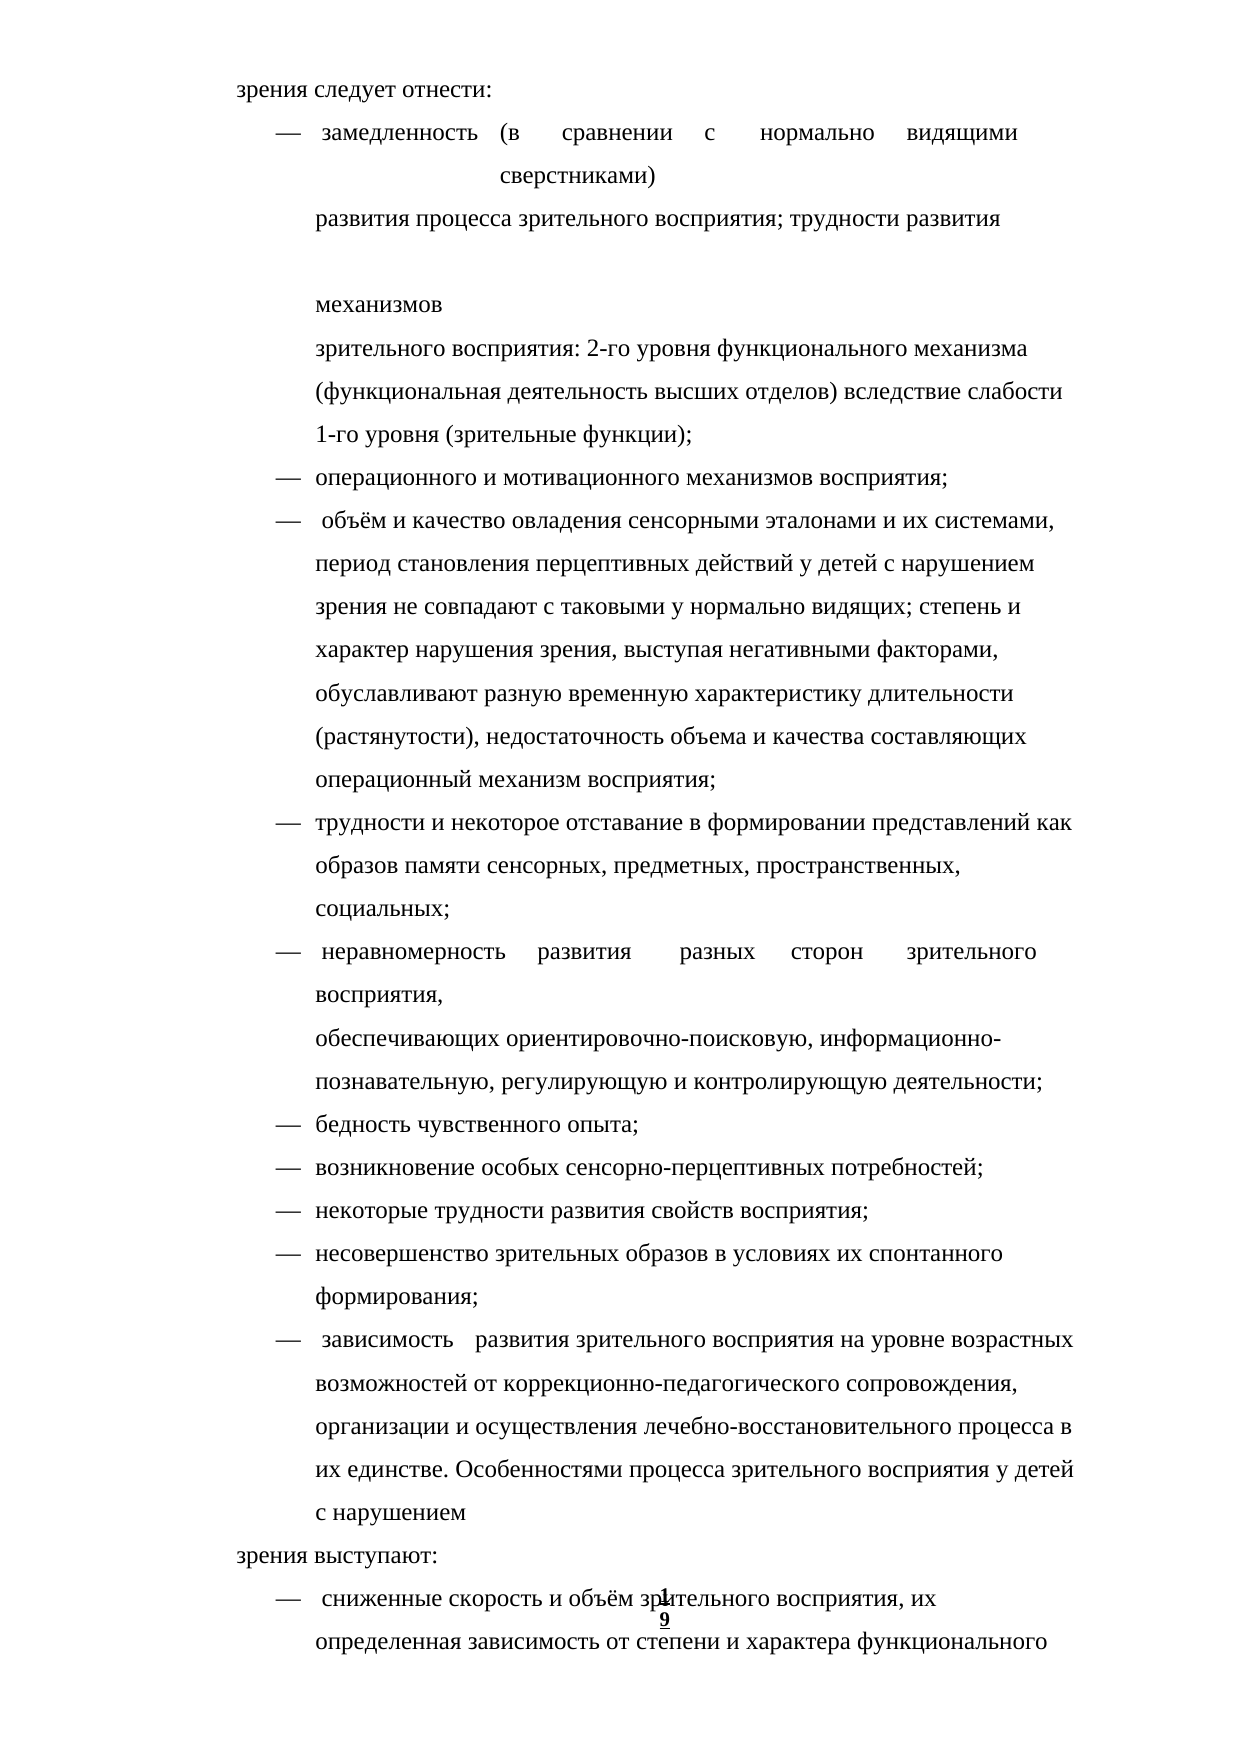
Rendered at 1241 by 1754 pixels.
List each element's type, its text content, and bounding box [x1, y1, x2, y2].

text обеспечивающих ориентировочно-поисковую, информационно-познавательную, регулирующую и контролирующую деятельности; [315, 1023, 1082, 1094]
list трудности и некоторое отставание в формировании представлений как образов памяти сенсорных, предметных, пространственных, социальных; [276, 807, 1082, 922]
text развития процесса зрительного восприятия; трудности развития механизмов [315, 203, 1082, 318]
list зависимость развития зрительного восприятия на уровне возрастных [276, 1324, 1082, 1353]
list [276, 1583, 1082, 1655]
list операционного и мотивационного механизмов восприятия; [276, 462, 1082, 491]
list бедность чувственного опыта; [276, 1109, 1082, 1138]
list несовершенство зрительных образов в условиях их спонтанного формирования; [276, 1238, 1082, 1310]
text возможностей от коррекционно-педагогического сопровождения, организации и осуществления лечебно-восстановительного процесса в их единстве. Особенностями процесса зрительного восприятия у детей с нарушением [315, 1368, 1082, 1526]
list неравномерность развития разных сторон зрительного восприятия, [276, 936, 1082, 1008]
text зрительного восприятия: 2-го уровня функционального механизма (функциональная деятельность высших отделов) вследствие слабости 1-го уровня (зрительные функции); [315, 333, 1082, 448]
list возникновение особых сенсорно-перцептивных потребностей; [276, 1152, 1082, 1181]
list некоторые трудности развития свойств восприятия; [276, 1195, 1082, 1224]
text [236, 74, 1082, 103]
list объём и качество овладения сенсорными эталонами и их системами, период становления перцептивных действий у детей с нарушением зрения не совпадают с таковыми у нормально видящих; степень и характер нарушения зрения, выступая негативными факторами, обуславливают разную временную характеристику длительности (растянутости), недостаточность объема и качества составляющих операционный механизм восприятия; [276, 505, 1082, 793]
text зрения выступают: [236, 1540, 1082, 1569]
list замедленность (в сравнении с нормально видящими сверстниками) [276, 117, 1082, 189]
